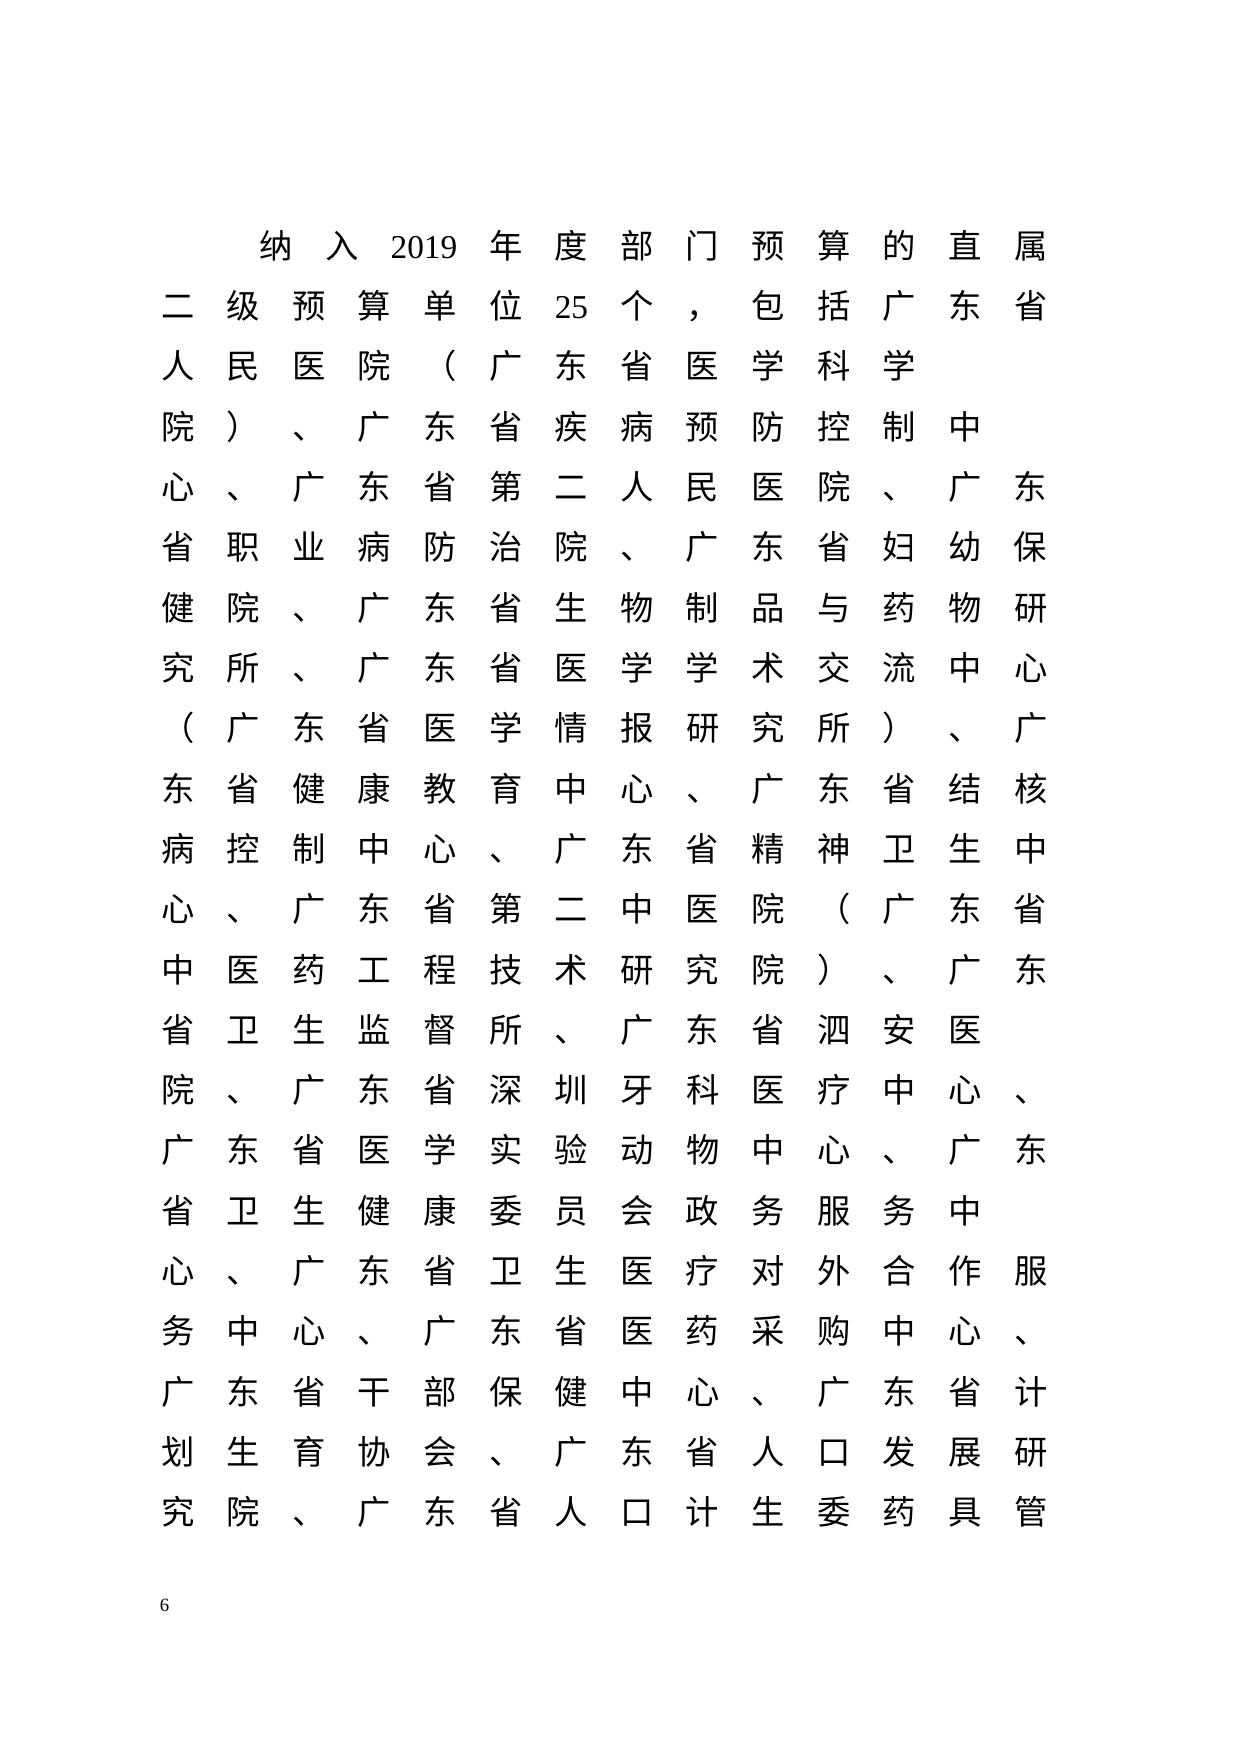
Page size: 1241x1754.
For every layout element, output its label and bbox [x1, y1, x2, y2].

text [161, 213, 1079, 1540]
